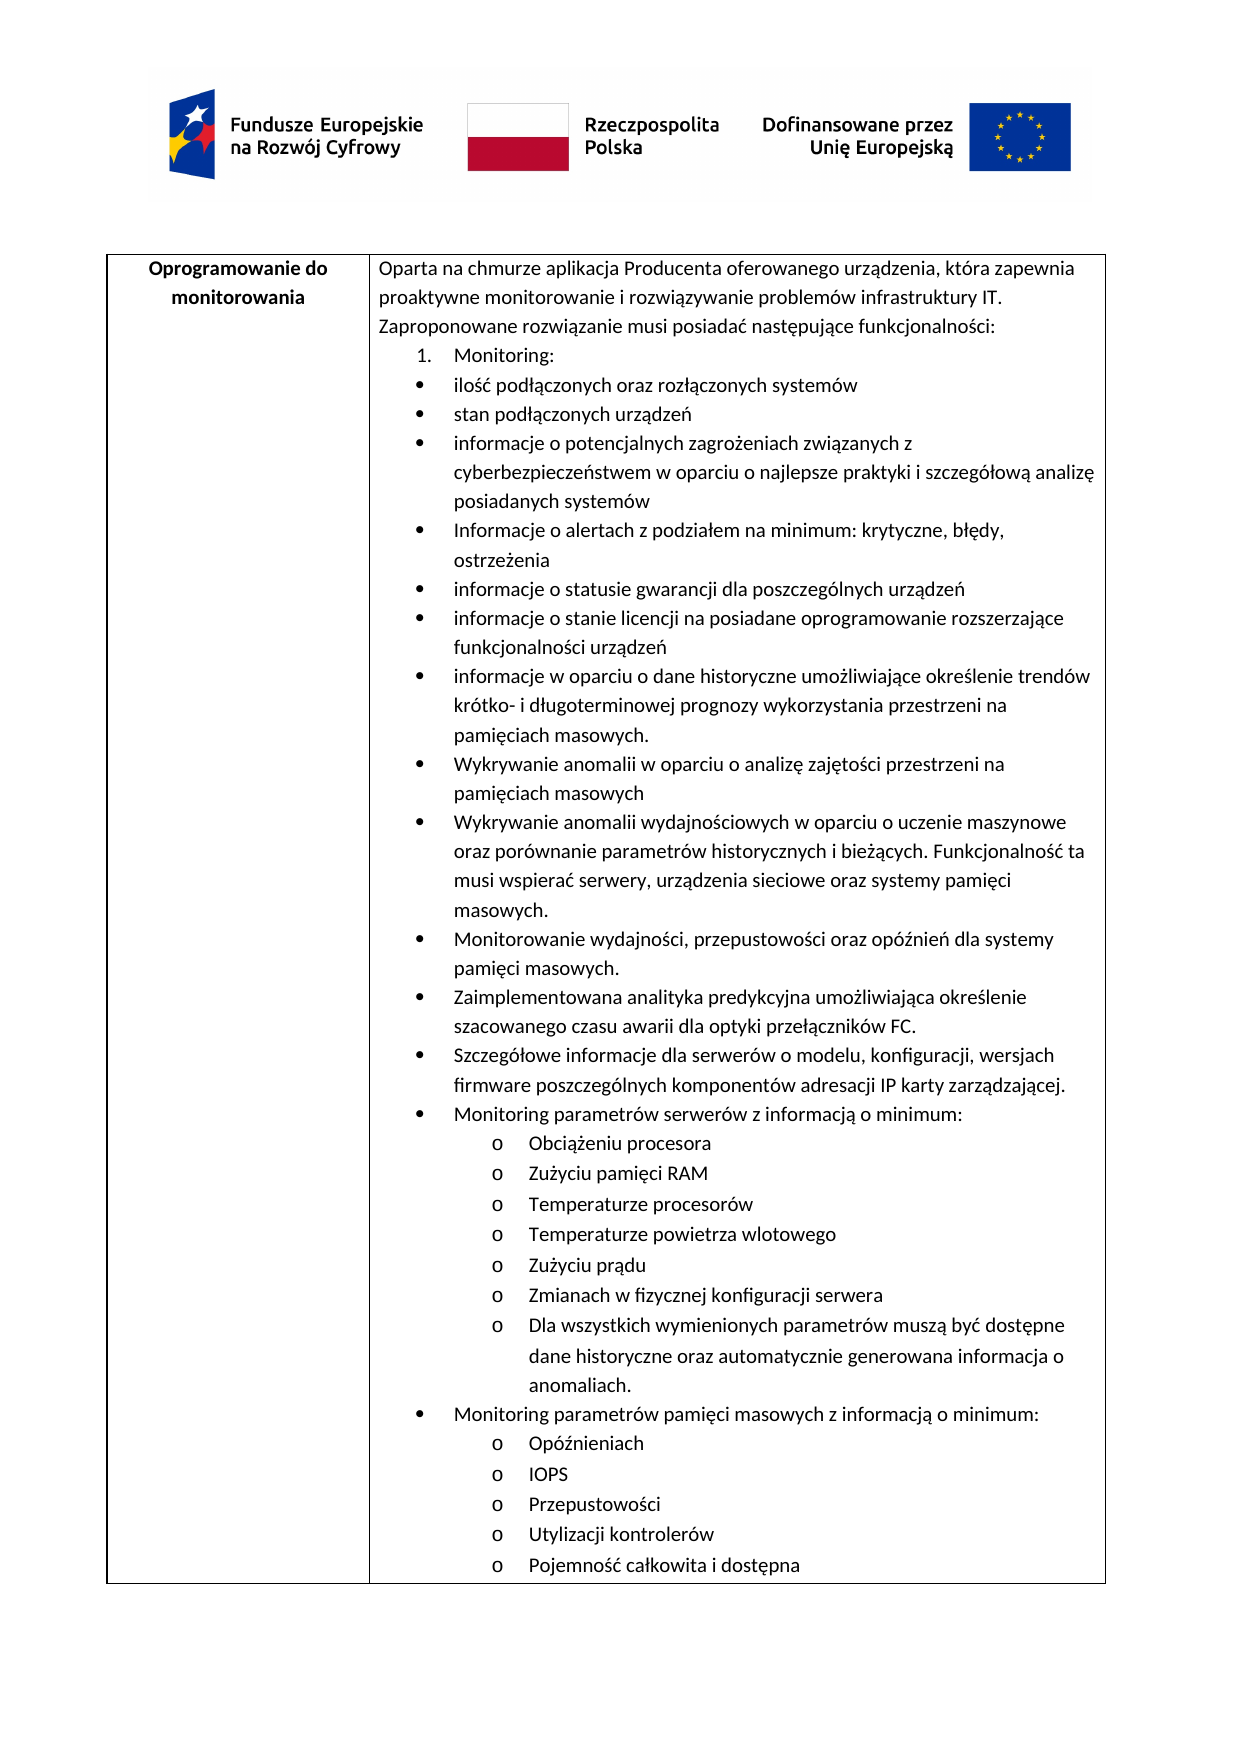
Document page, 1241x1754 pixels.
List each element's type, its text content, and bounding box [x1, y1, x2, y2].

table_cell Oprogramowanie do monitorowania [108, 255, 369, 1583]
picture [147, 67, 1093, 202]
